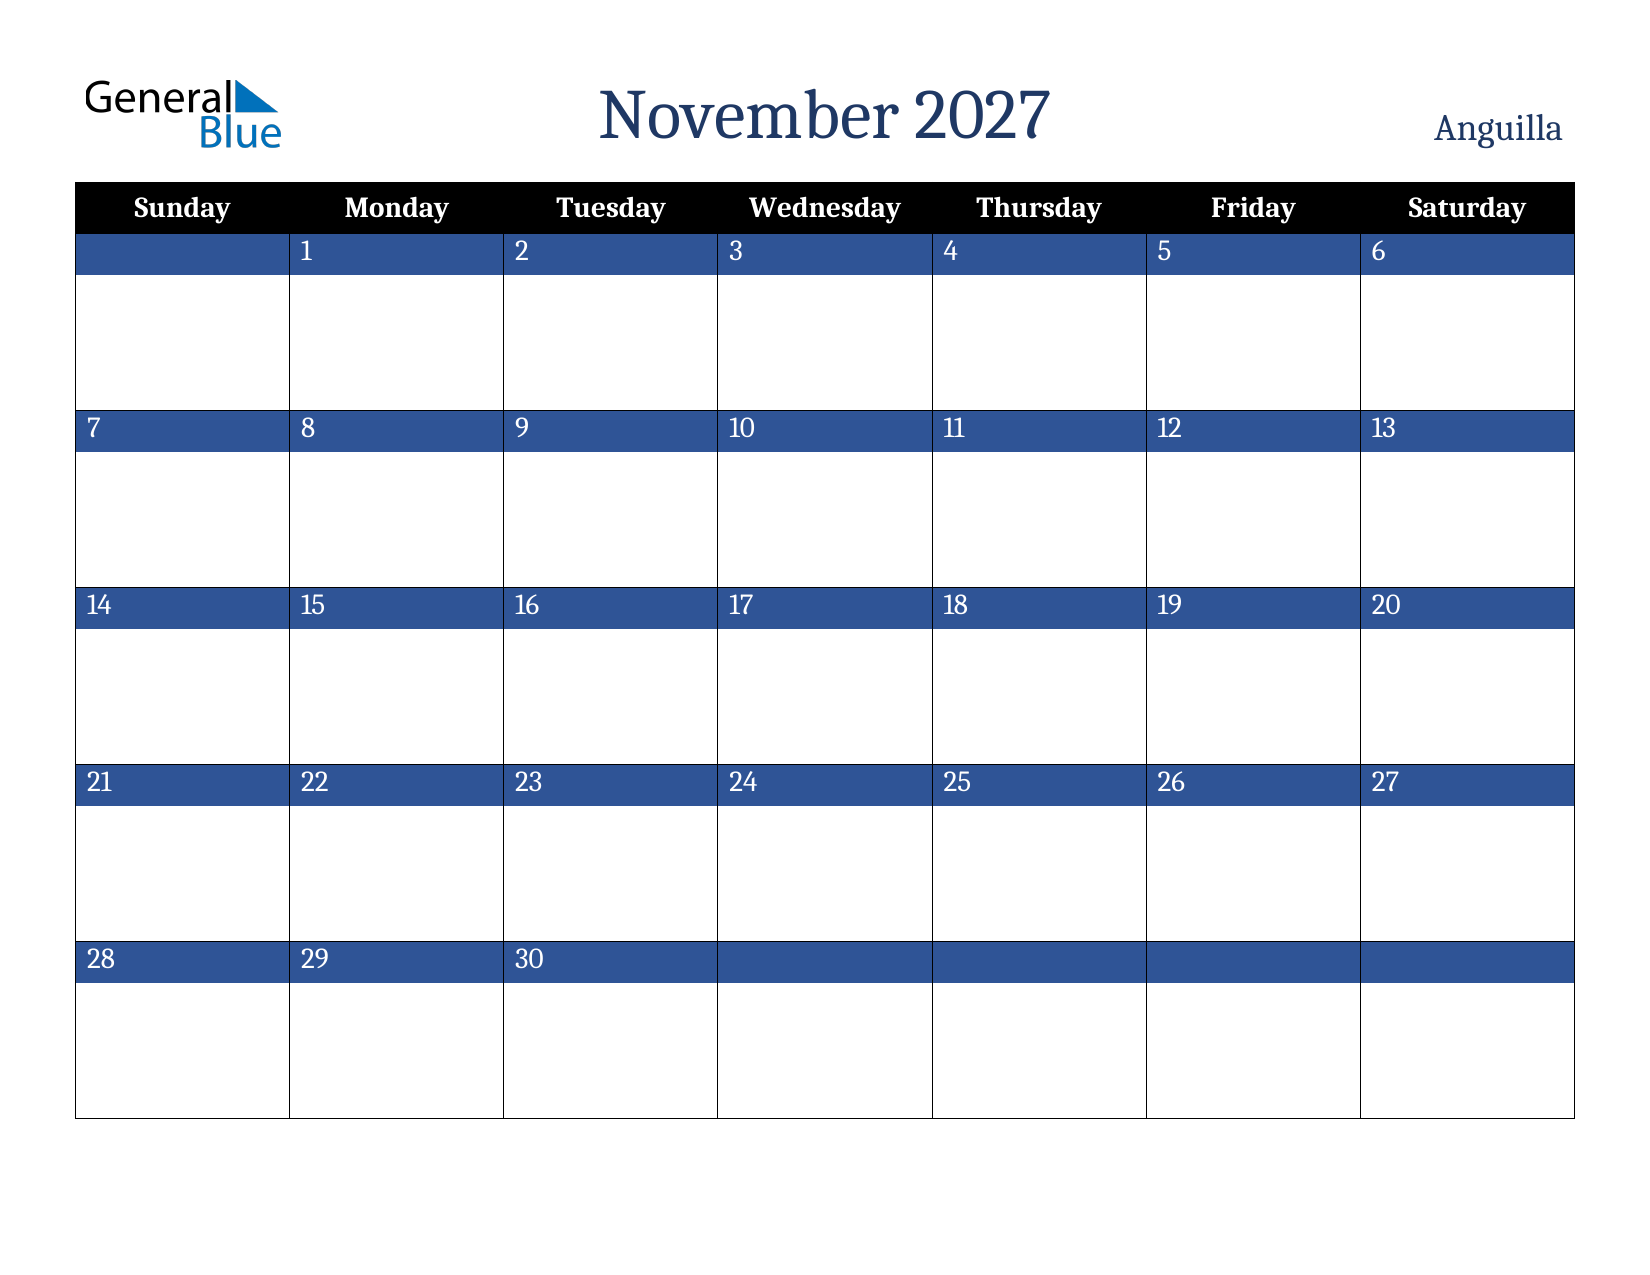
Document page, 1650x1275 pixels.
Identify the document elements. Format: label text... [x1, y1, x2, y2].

table_cell 20 [1361, 588, 1574, 629]
table_cell [76, 983, 289, 1118]
table_cell 12 [1147, 411, 1360, 452]
table_cell [290, 983, 503, 1118]
table_cell [76, 234, 289, 275]
table_cell [933, 983, 1146, 1118]
table_cell 15 [290, 588, 503, 629]
table_cell Wednesday [718, 183, 932, 233]
table_cell [1147, 983, 1360, 1118]
picture [86, 80, 281, 148]
table_cell [718, 629, 932, 764]
table_cell [1361, 452, 1574, 587]
table_cell [76, 629, 289, 764]
table_cell [1147, 275, 1360, 410]
table_cell [1147, 629, 1360, 764]
table_cell 29 [290, 942, 503, 983]
table_cell 7 [76, 411, 289, 452]
table_cell Friday [1147, 183, 1360, 233]
table_cell 24 [718, 765, 932, 806]
table_cell [718, 275, 932, 410]
table_cell 25 [933, 765, 1146, 806]
table_cell 21 [76, 765, 289, 806]
table_header Anguilla [1146, 75, 1574, 182]
table_cell [290, 629, 503, 764]
table_cell [76, 275, 289, 410]
table_cell [1147, 806, 1360, 941]
table_cell 22 [290, 765, 503, 806]
table_cell 11 [933, 411, 1146, 452]
table_cell 26 [1147, 765, 1360, 806]
table_cell [290, 806, 503, 941]
table_cell [933, 942, 1146, 983]
table_cell 10 [718, 411, 932, 452]
table_cell [504, 983, 717, 1118]
table_cell Monday [290, 183, 503, 233]
table_cell [1147, 452, 1360, 587]
table_cell [1361, 806, 1574, 941]
table_cell [290, 275, 503, 410]
table_cell [933, 806, 1146, 941]
table_cell 30 [504, 942, 717, 983]
table_cell [718, 452, 932, 587]
table_cell [1147, 942, 1360, 983]
table_cell [1361, 629, 1574, 764]
table_cell [933, 275, 1146, 410]
table_cell 2 [504, 234, 717, 275]
table_cell 9 [504, 411, 717, 452]
table_cell 5 [1147, 234, 1360, 275]
table_cell 23 [504, 765, 717, 806]
table_cell 19 [1147, 588, 1360, 629]
table_cell Thursday [933, 183, 1146, 233]
table_cell Tuesday [504, 183, 717, 233]
table_cell 3 [718, 234, 932, 275]
table_header [76, 75, 503, 182]
table_cell 13 [1361, 411, 1574, 452]
table_cell 27 [1361, 765, 1574, 806]
table_cell [504, 275, 717, 410]
table_cell 28 [76, 942, 289, 983]
table_cell [718, 806, 932, 941]
table_cell [933, 629, 1146, 764]
table_cell 4 [933, 234, 1146, 275]
table_cell [504, 806, 717, 941]
table_header November 2027 [504, 75, 1146, 182]
table_cell 8 [290, 411, 503, 452]
table_cell [290, 452, 503, 587]
table_cell 6 [1361, 234, 1574, 275]
table_cell [1361, 983, 1574, 1118]
table_cell [1361, 942, 1574, 983]
table_cell 1 [290, 234, 503, 275]
table_cell [1361, 275, 1574, 410]
table_cell [718, 942, 932, 983]
table_cell [76, 806, 289, 941]
table_cell [718, 983, 932, 1118]
table_cell Sunday [76, 183, 289, 233]
table_cell [504, 629, 717, 764]
table_cell Saturday [1361, 183, 1574, 233]
table_cell [933, 452, 1146, 587]
table_cell 14 [76, 588, 289, 629]
table_cell [76, 452, 289, 587]
table_cell 18 [933, 588, 1146, 629]
table_cell 17 [718, 588, 932, 629]
table_cell 16 [504, 588, 717, 629]
table_cell [504, 452, 717, 587]
